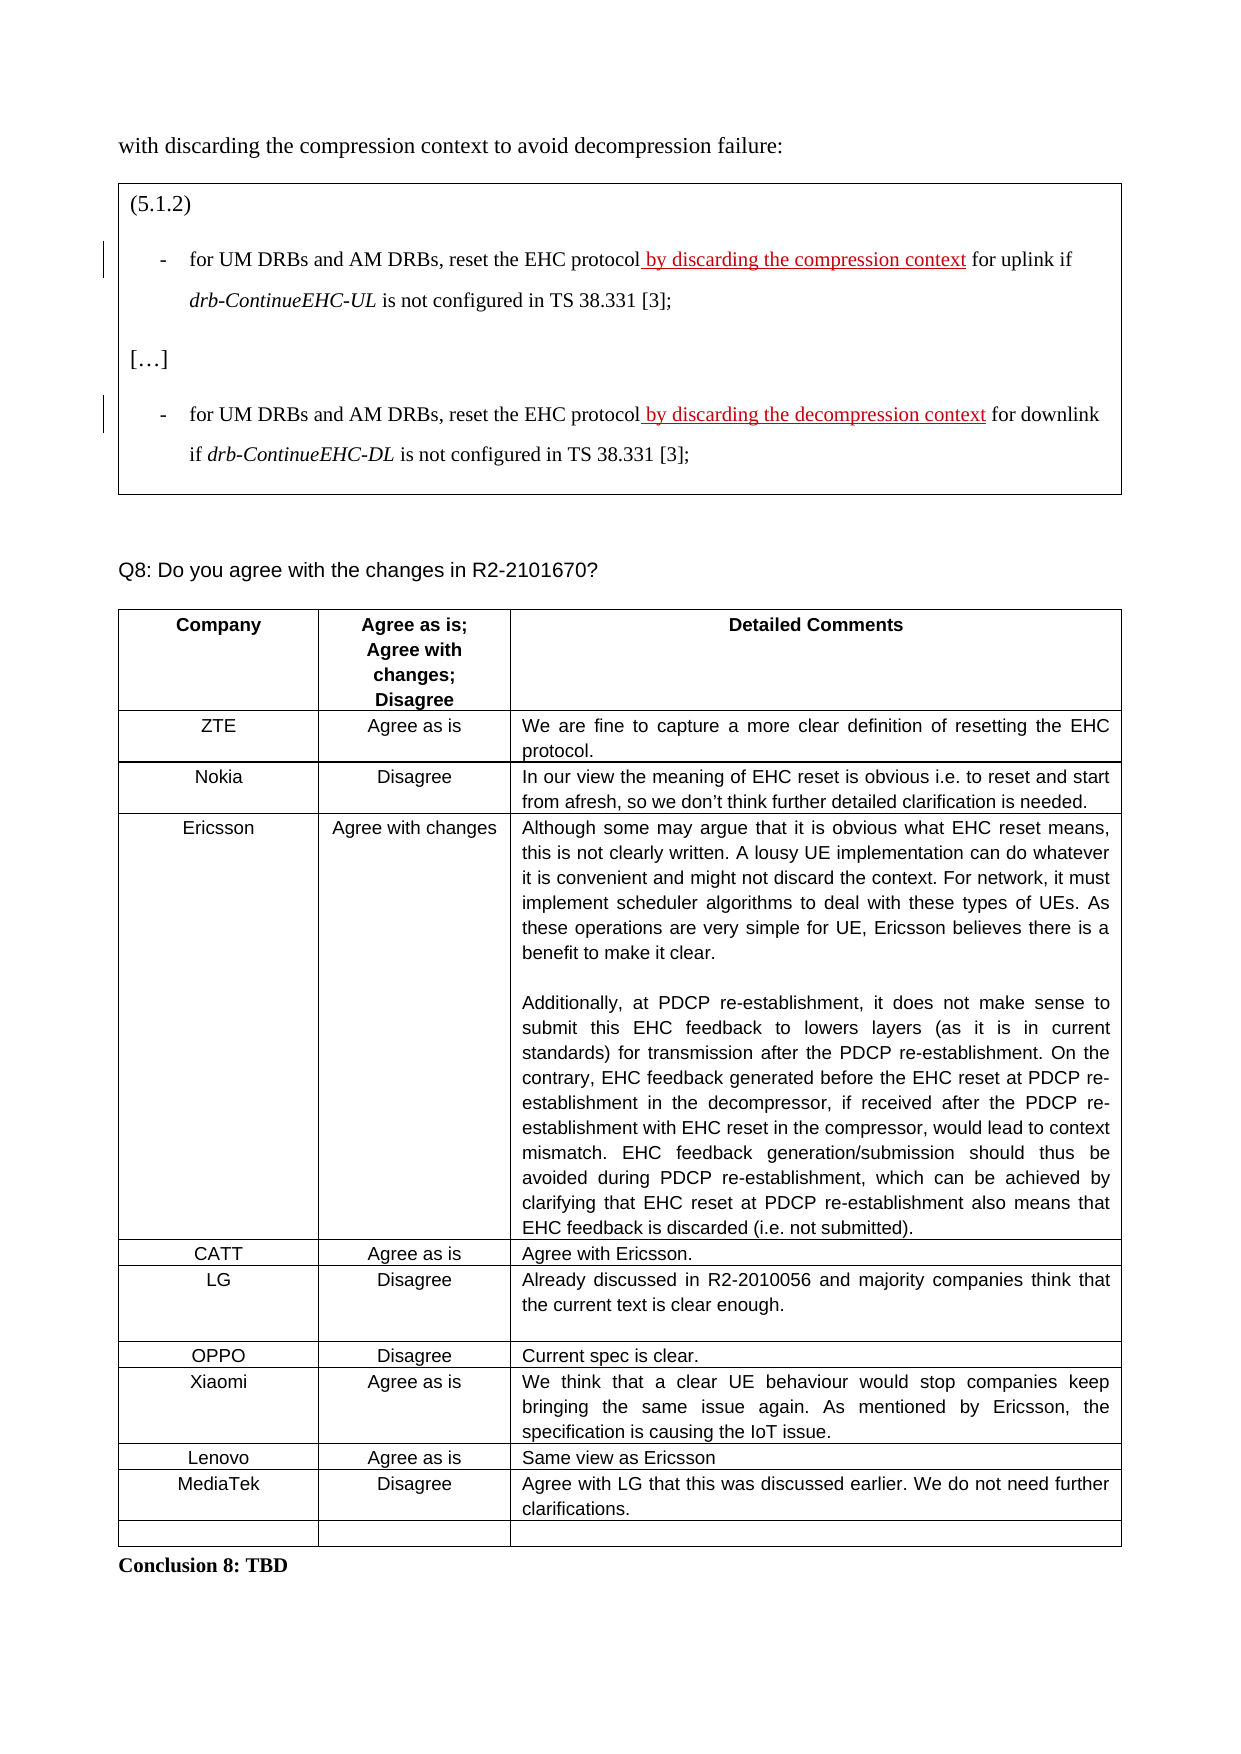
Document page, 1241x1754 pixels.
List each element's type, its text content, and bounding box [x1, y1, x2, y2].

table_cell Although some may argue that it is obvious what EHC reset means, this is not clearly written. A lousy UE implementation can do whatever it is convenient and might not discard the context. For network, it must implement scheduler algorithms to deal with these types of UEs. As these operations are very simple for UE, Ericsson believes there is a benefit to make it clear. Additionally, at PDCP re-establishment, it does not make sense to submit this EHC feedback to lowers layers (as it is in current standards) for transmission after the PDCP re-establishment. On the contrary, EHC feedback generated before the EHC reset at PDCP re-establishment in the decompressor, if received after the PDCP re-establishment with EHC reset in the compressor, would lead to context mismatch. EHC feedback generation/submission should thus be avoided during PDCP re-establishment, which can be achieved by clarifying that EHC reset at PDCP re-establishment also means that EHC feedback is discarded (i.e. not submitted). [511, 814, 1121, 1238]
table_cell CATT [119, 1240, 318, 1264]
table_cell We are fine to capture a more clear definition of resetting the EHC protocol. [511, 711, 1121, 761]
table_cell Already discussed in R2-2010056 and majority companies think that the current text is clear enough. [511, 1266, 1121, 1341]
table_cell MediaTek [119, 1470, 318, 1520]
table_cell Current spec is clear. [511, 1342, 1121, 1367]
table_cell [319, 1521, 510, 1546]
table_cell Xiaomi [119, 1368, 318, 1443]
table_cell OPPO [119, 1342, 318, 1367]
table_cell Agree with changes [319, 814, 510, 1238]
table_cell ZTE [119, 711, 318, 761]
table_cell Agree with LG that this was discussed earlier. We do not need further clarifications. [511, 1470, 1121, 1520]
table_cell We think that a clear UE behaviour would stop companies keep bringing the same issue again. As mentioned by Ericsson, the specification is causing the IoT issue. [511, 1368, 1121, 1443]
table_header Detailed Comments [511, 610, 1121, 710]
text Q8: Do you agree with the changes in R2-2101670? [118, 551, 1122, 589]
text Conclusion 8: TBD [118, 1547, 1122, 1584]
table_cell LG [119, 1266, 318, 1341]
table_cell Agree with Ericsson. [511, 1240, 1121, 1264]
table_cell Disagree [319, 1342, 510, 1367]
table_cell Agree as is [319, 1444, 510, 1469]
table_cell In our view the meaning of EHC reset is obvious i.e. to reset and start from afresh, so we don’t think further detailed clarification is needed. [511, 763, 1121, 812]
table_cell Agree as is [319, 1240, 510, 1264]
table_cell Disagree [319, 1470, 510, 1520]
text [118, 127, 1122, 164]
table_cell [119, 1521, 318, 1546]
table_cell Lenovo [119, 1444, 318, 1469]
table_header (5.1.2) - for UM DRBs and AM DRBs, reset the EHC protocol for uplink if drb-ContinueEHC-UL is not configured in TS 38.331 [3]; […] - for UM DRBs and AM DRBs, reset the EHC protocol for downlink if drb-ContinueEHC-DL is not configured in TS 38.331 [3]; [119, 184, 1121, 494]
table_cell Disagree [319, 1266, 510, 1341]
table_cell Disagree [319, 763, 510, 812]
table_header Company [119, 610, 318, 710]
table_cell Same view as Ericsson [511, 1444, 1121, 1469]
table_cell [511, 1521, 1121, 1546]
table_cell Agree as is [319, 711, 510, 761]
table_cell Agree as is [319, 1368, 510, 1443]
table_header Agree as is; Agree with changes; Disagree [319, 610, 510, 710]
table_cell Ericsson [119, 814, 318, 1238]
table_cell Nokia [119, 763, 318, 812]
